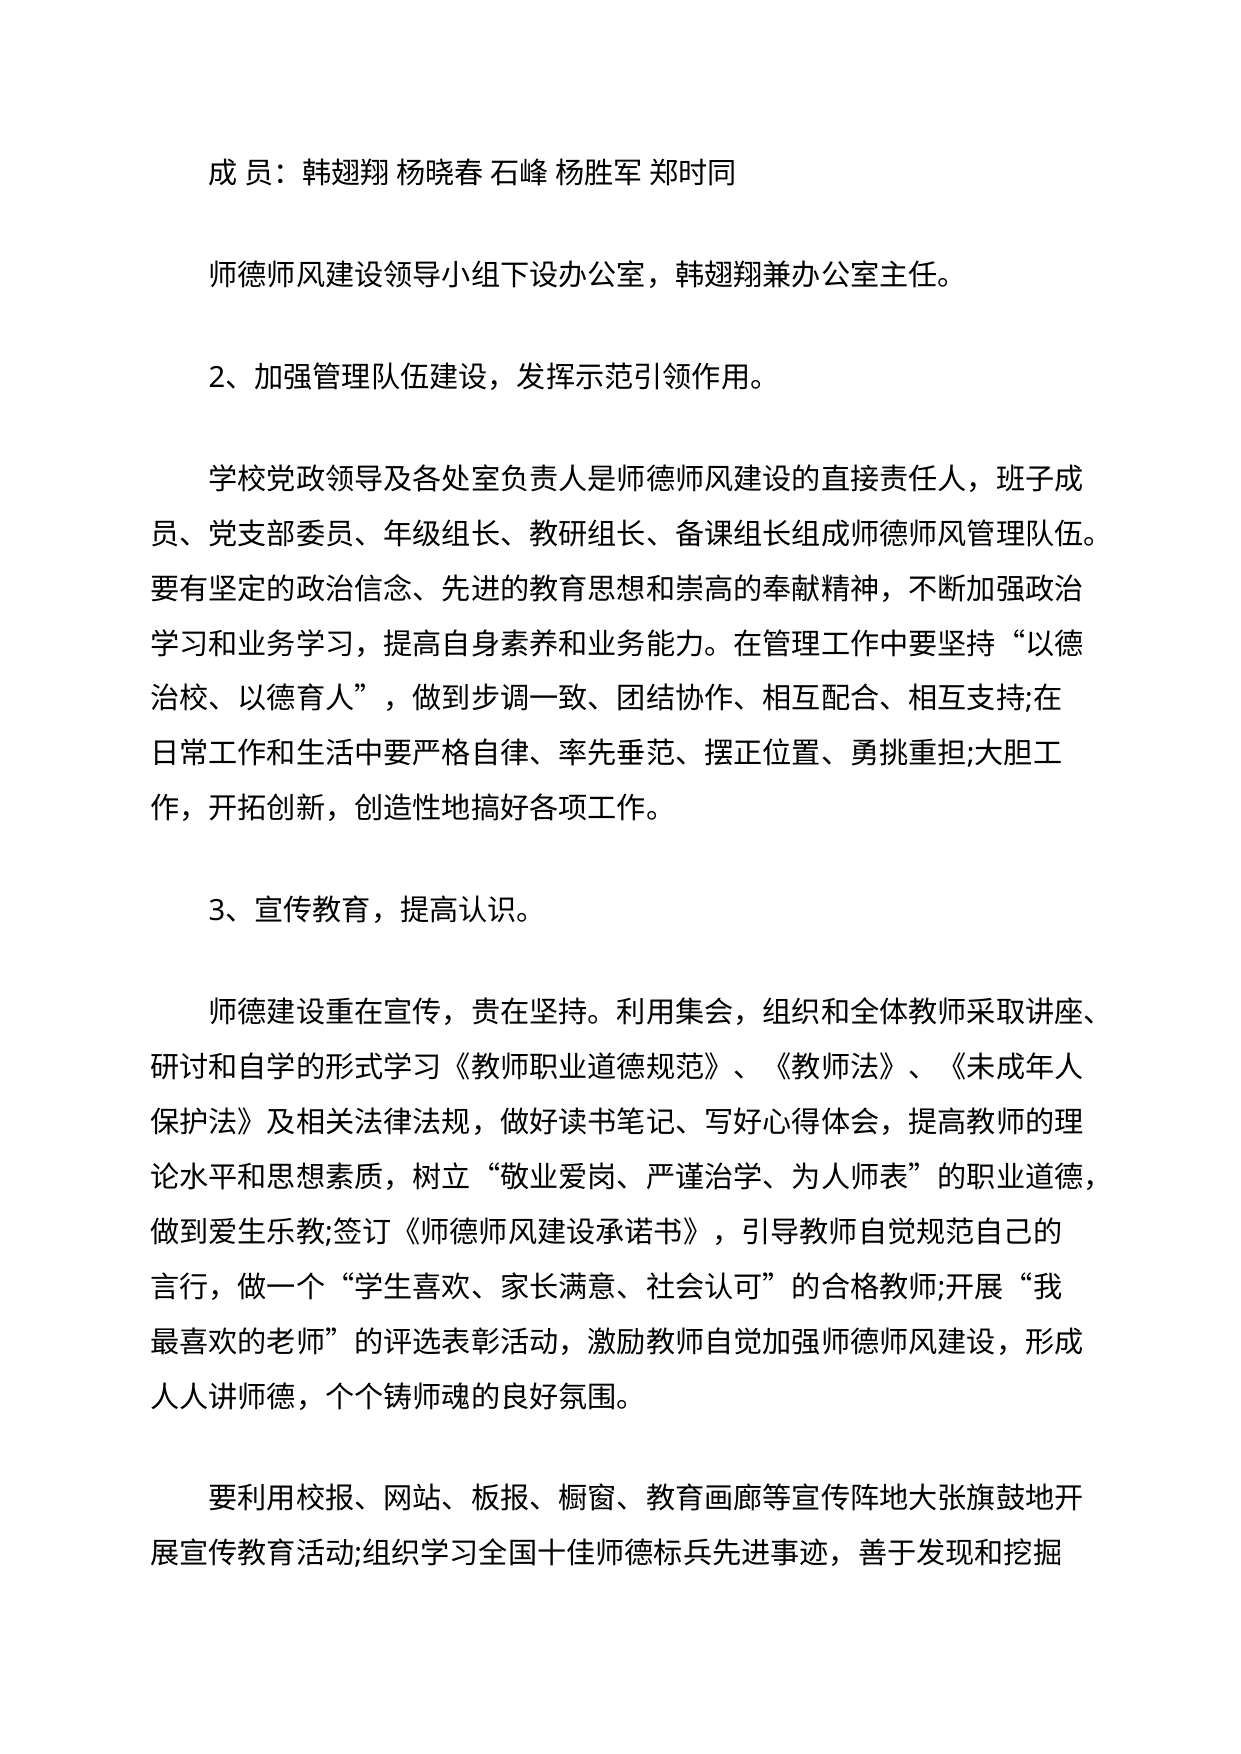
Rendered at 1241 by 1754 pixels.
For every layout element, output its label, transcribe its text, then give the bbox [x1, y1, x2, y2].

text 师德师风建设领导小组下设办公室，韩翅翔兼办公室主任。 [150, 252, 1090, 294]
text 学校党政领导及各处室负责人是师德师风建设的直接责任人，班子成员、党支部委员、年级组长、教研组长、备课组长组成师德师风管理队伍。要有坚定的政治信念、先进的教育思想和崇高的奉献精神，不断加强政治学习和业务学习，提高自身素养和业务能力。在管理工作中要坚持“以德治校、以德育人”，做到步调一致、团结协作、相互配合、相互支持;在日常工作和生活中要严格自律、率先垂范、摆正位置、勇挑重担;大胆工作，开拓创新，创造性地搞好各项工作。 [150, 456, 1090, 827]
text 成 员：韩翅翔 杨晓春 石峰 杨胜军 郑时同 [150, 150, 1090, 192]
text 3、宣传教育，提高认识。 [150, 887, 1090, 929]
text 2、加强管理队伍建设，发挥示范引领作用。 [150, 353, 1090, 396]
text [150, 1475, 1090, 1572]
text 师德建设重在宣传，贵在坚持。利用集会，组织和全体教师采取讲座、研讨和自学的形式学习《教师职业道德规范》、《教师法》、《未成年人保护法》及相关法律法规，做好读书笔记、写好心得体会，提高教师的理论水平和思想素质，树立“敬业爱岗、严谨治学、为人师表”的职业道德，做到爱生乐教;签订《师德师风建设承诺书》，引导教师自觉规范自己的言行，做一个“学生喜欢、家长满意、社会认可”的合格教师;开展“我最喜欢的老师”的评选表彰活动，激励教师自觉加强师德师风建设，形成人人讲师德，个个铸师魂的良好氛围。 [150, 989, 1090, 1416]
